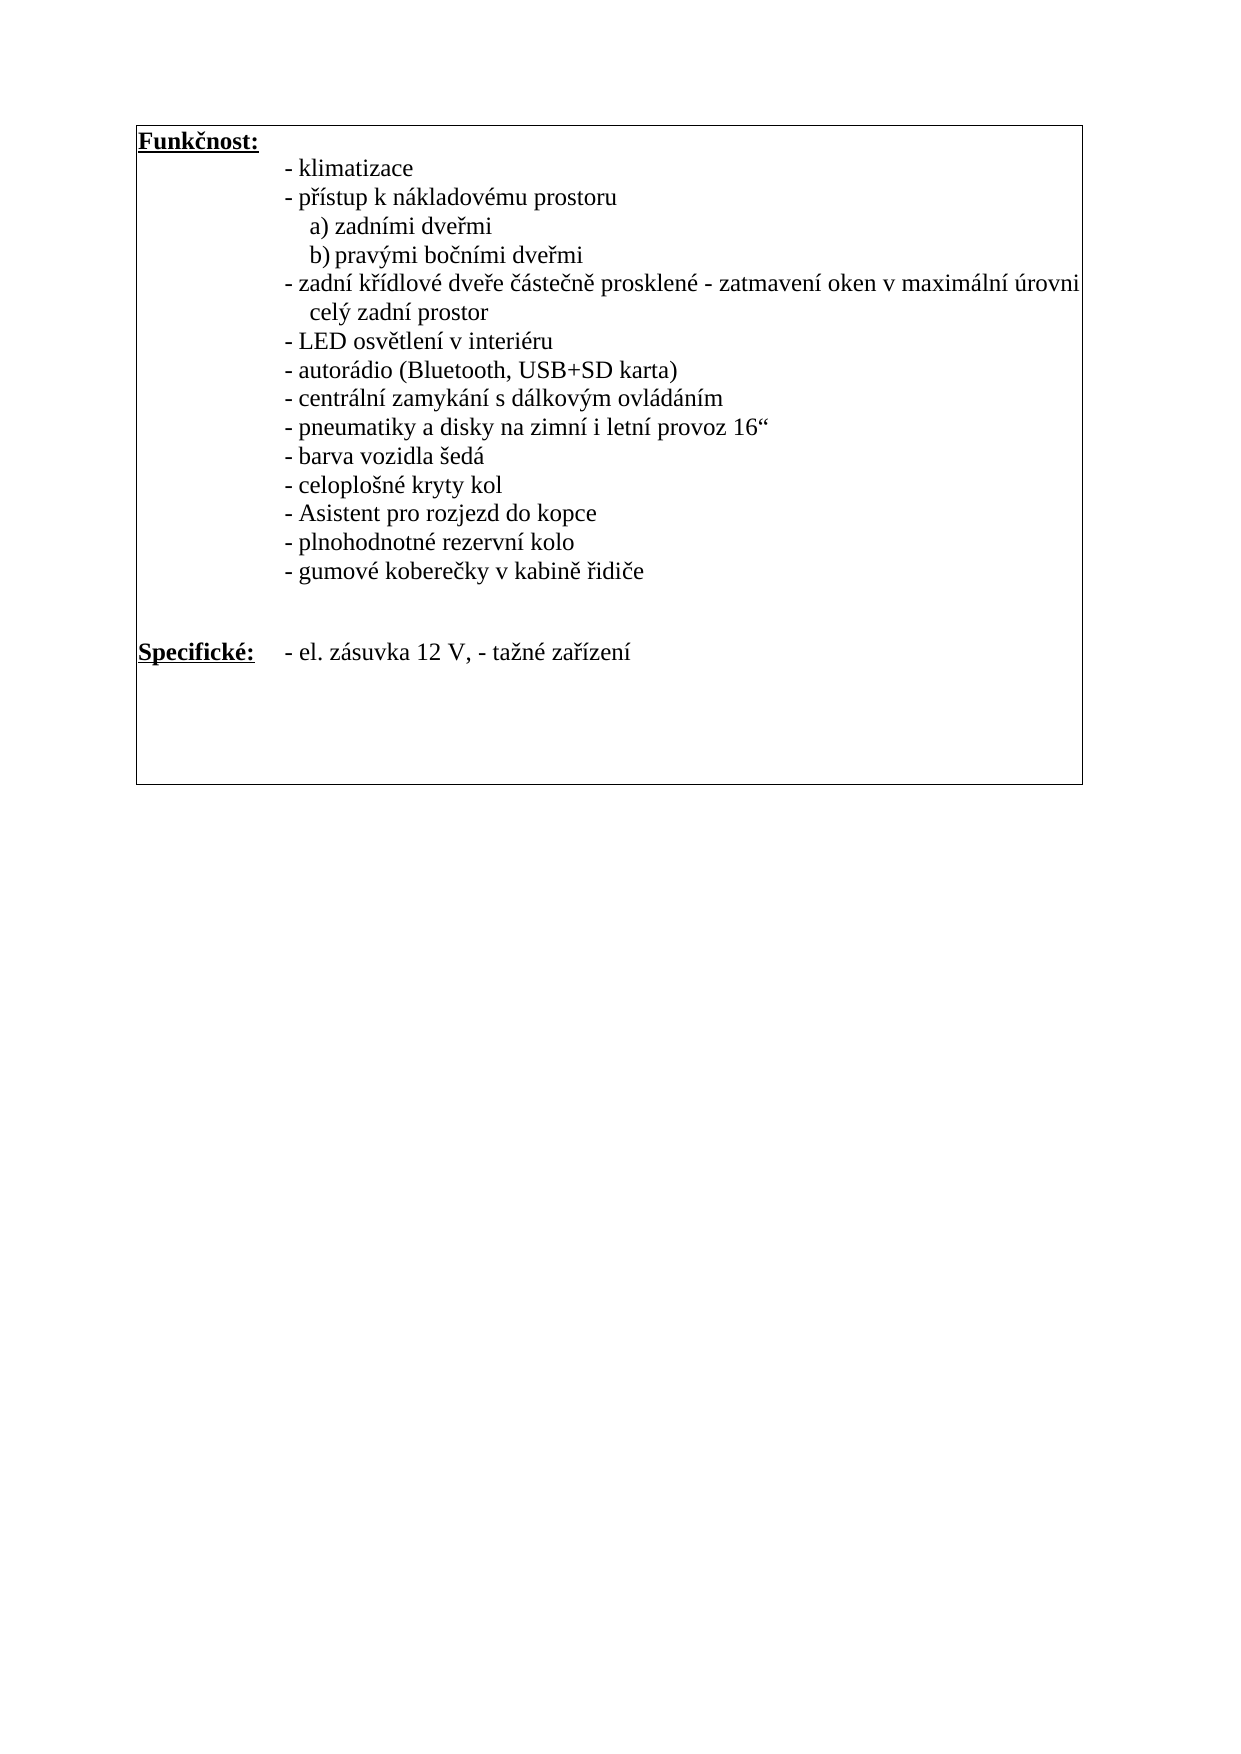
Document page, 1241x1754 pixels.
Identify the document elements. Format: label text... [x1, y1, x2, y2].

table_cell Specifické: [137, 612, 283, 783]
table_header Funkčnost: [137, 126, 283, 612]
table_cell - el. zásuvka 12 V, - tažné zařízení [283, 612, 1082, 783]
table_header klimatizace přístup k nákladovému prostoru zadními dveřmi pravými bočními dveřmi zadní křídlové dveře částečně prosklené - zatmavení oken v maximální úrovni celý zadní prostor LED osvětlení v interiéru autorádio (Bluetooth, USB+SD karta) centrální zamykání s dálkovým ovládáním pneumatiky a disky na zimní i letní provoz 16“ barva vozidla šedá celoplošné kryty kol Asistent pro rozjezd do kopce plnohodnotné rezervní kolo gumové koberečky v kabině řidiče [283, 126, 1082, 612]
